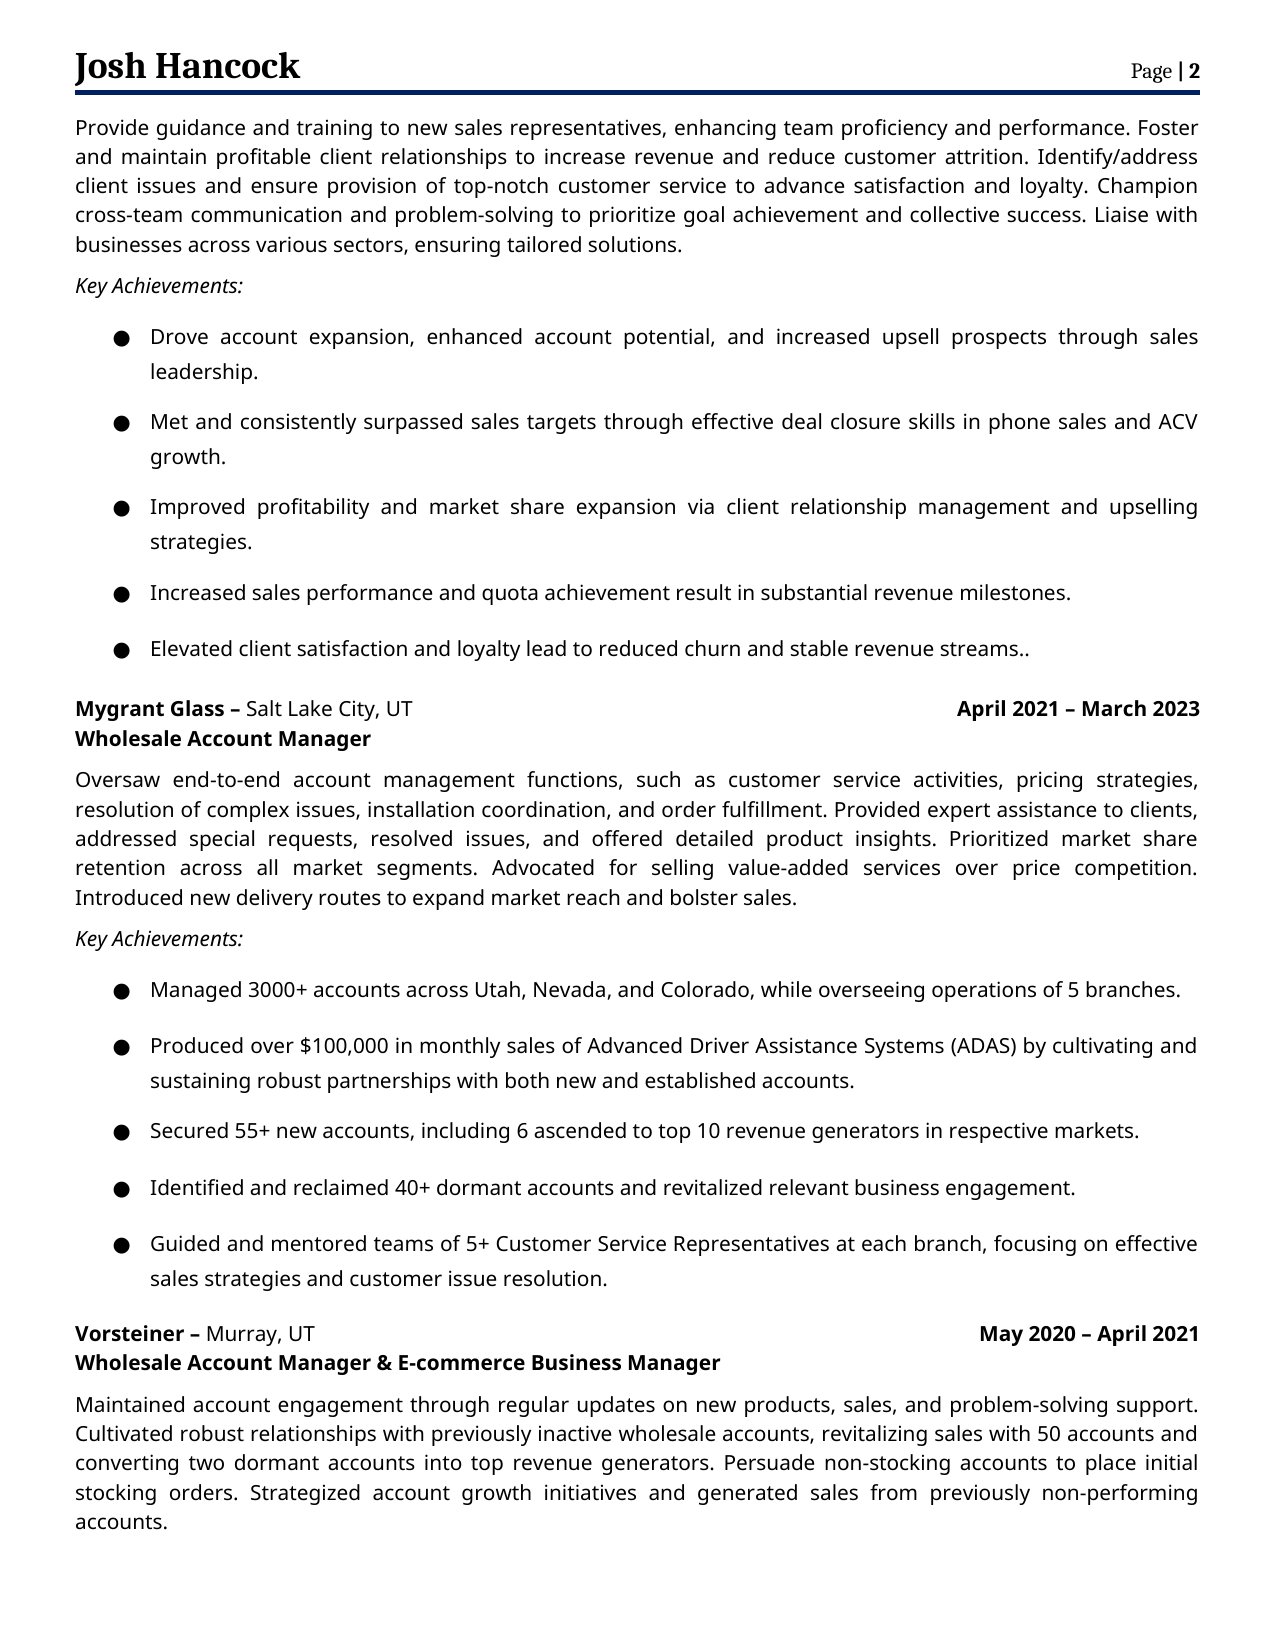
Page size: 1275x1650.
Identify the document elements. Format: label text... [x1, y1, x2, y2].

list Elevated client satisfaction and loyalty lead to reduced churn and stable revenue streams.. [112, 626, 1200, 668]
text Wholesale Account Manager & E-commerce Business Manager [75, 1348, 1200, 1376]
list Produced over $100,000 in monthly sales of Advanced Driver Assistance Systems (ADAS) by cultivating and sustaining robust partnerships with both new and established accounts. [112, 1023, 1200, 1095]
list Guided and mentored teams of 5+ Customer Service Representatives at each branch, focusing on effective sales strategies and customer issue resolution. [112, 1221, 1200, 1293]
text Key Achievements: [75, 924, 1200, 953]
text Key Achievements: [75, 271, 1200, 300]
text Maintained account engagement through regular updates on new products, sales, and problem-solving support. Cultivated robust relationships with previously inactive wholesale accounts, revitalizing sales with 50 accounts and converting two dormant accounts into top revenue generators. Persuade non-stocking accounts to place initial stocking orders. Strategized account growth initiatives and generated sales from previously non-performing accounts. [75, 1390, 1200, 1535]
list Drove account expansion, enhanced account potential, and increased upsell prospects through sales leadership. [112, 313, 1200, 385]
list Met and consistently surpassed sales targets through effective deal closure skills in phone sales and ACV growth. [112, 398, 1200, 471]
text Provide guidance and training to new sales representatives, enhancing team proficiency and performance. Foster and maintain profitable client relationships to increase revenue and reduce customer attrition. Identify/address client issues and ensure provision of top-notch customer service to advance satisfaction and loyalty. Champion cross-team communication and problem-solving to prioritize goal achievement and collective success. Liaise with businesses across various sectors, ensuring tailored solutions. [75, 113, 1200, 258]
list Improved profitability and market share expansion via client relationship management and upselling strategies. [112, 484, 1200, 556]
text Wholesale Account Manager [75, 724, 1200, 752]
text Mygrant Glass – Salt Lake City, UT April 2021 – March 2023 [75, 694, 1200, 723]
list Increased sales performance and quota achievement result in substantial revenue milestones. [112, 569, 1200, 612]
list Managed 3000+ accounts across Utah, Nevada, and Colorado, while overseeing operations of 5 branches. [112, 966, 1200, 1009]
text Vorsteiner – Murray, UT May 2020 – April 2021 [75, 1319, 1200, 1347]
list Secured 55+ new accounts, including 6 ascended to top 10 revenue generators in respective markets. [112, 1108, 1200, 1151]
text Oversaw end-to-end account management functions, such as customer service activities, pricing strategies, resolution of complex issues, installation coordination, and order fulfillment. Provided expert assistance to clients, addressed special requests, resolved issues, and offered detailed product insights. Prioritized market share retention across all market segments. Advocated for selling value-added services over price competition. Introduced new delivery routes to expand market reach and bolster sales. [75, 766, 1200, 911]
list Identified and reclaimed 40+ dormant accounts and revitalized relevant business engagement. [112, 1164, 1200, 1207]
